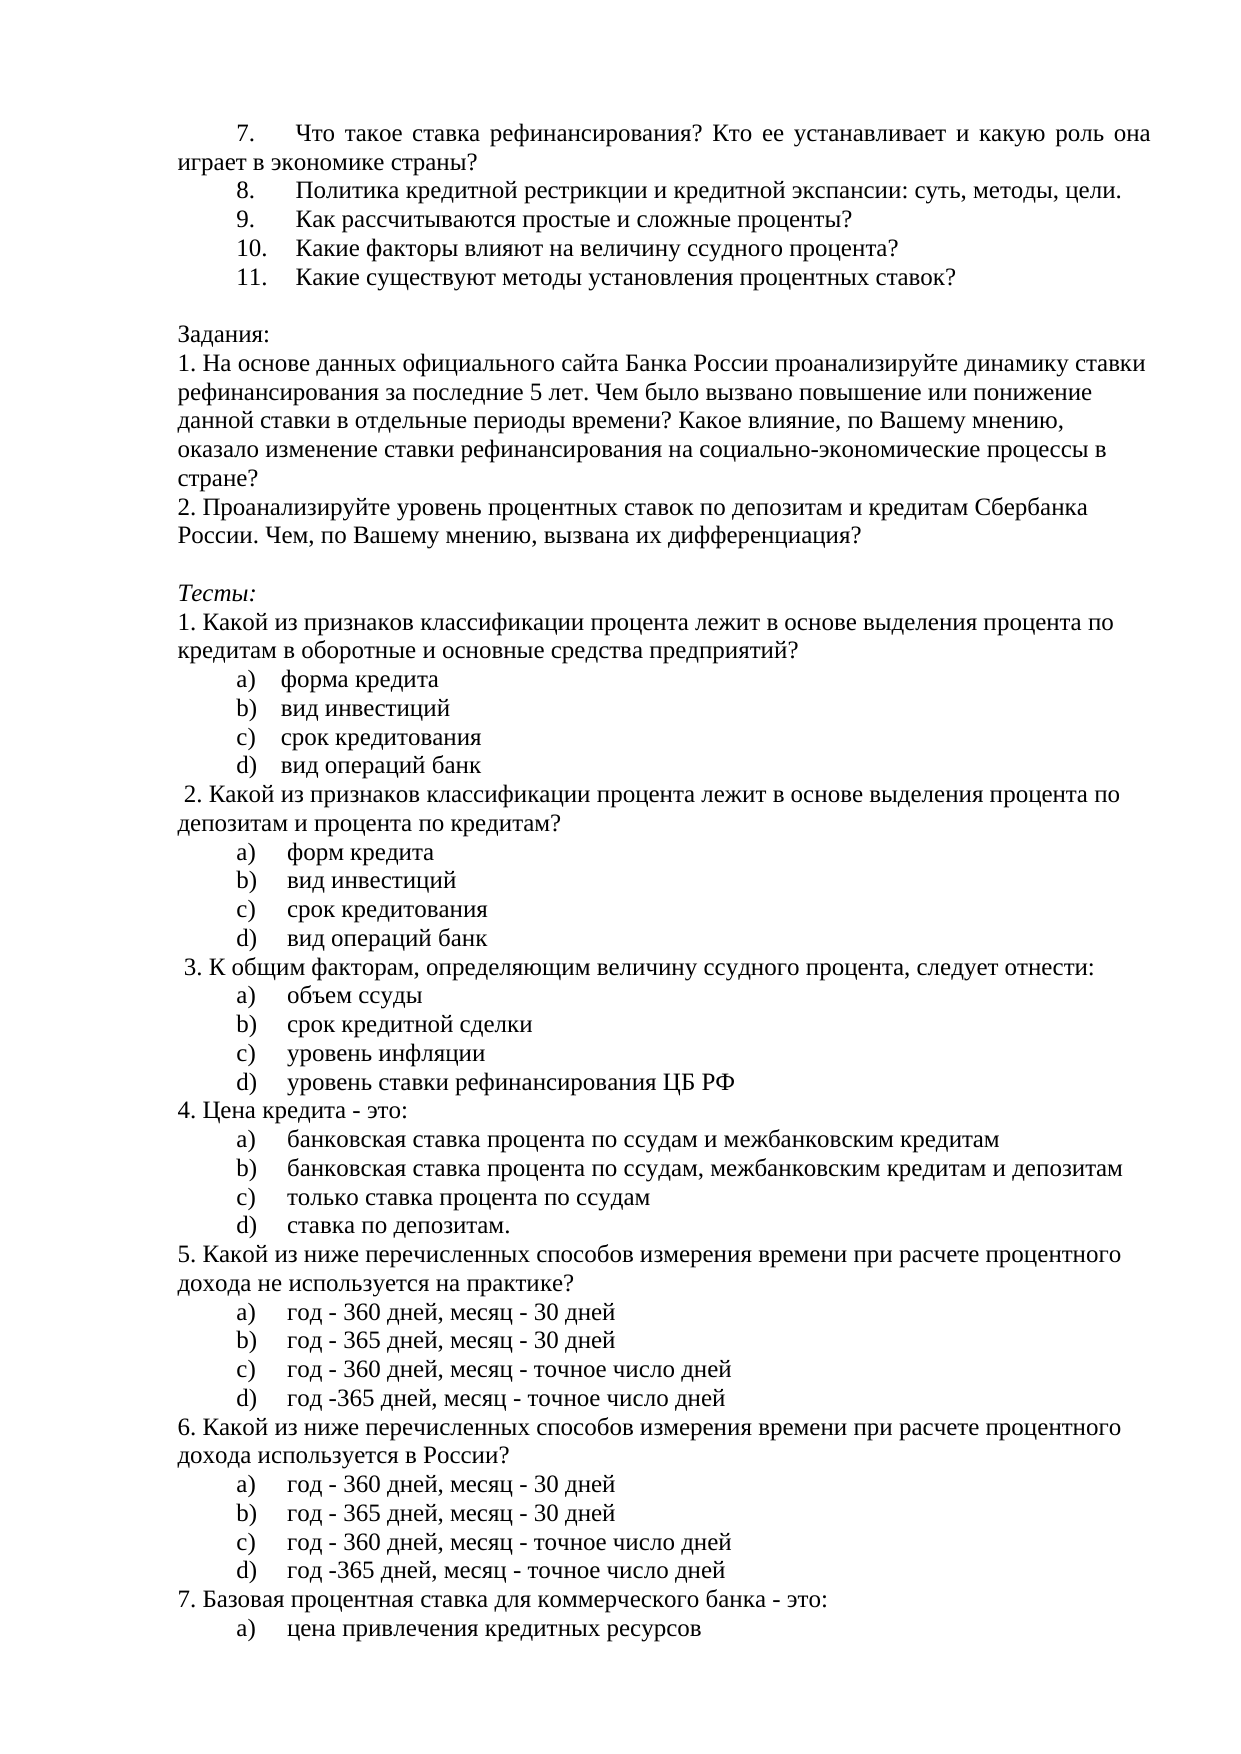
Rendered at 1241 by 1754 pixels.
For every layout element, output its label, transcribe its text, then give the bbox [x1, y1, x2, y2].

list Какие факторы влияют на величину ссудного процента? [177, 233, 1152, 262]
text Задания: [177, 319, 1152, 348]
list год - 360 дней, месяц - 30 дней [177, 1469, 1152, 1498]
list объем ссуды [177, 981, 1152, 1009]
list срок кредитования [177, 722, 1152, 751]
list уровень инфляции [177, 1038, 1152, 1067]
list вид операций банк [177, 751, 1152, 779]
text 2. Какой из признаков классификации процента лежит в основе выделения процента по депозитам и процента по кредитам? [177, 779, 1152, 837]
list вид операций банк [177, 923, 1152, 952]
text 6. Какой из ниже перечисленных способов измерения времени при расчете процентного дохода используется в России? [177, 1412, 1152, 1469]
list банковская ставка процента по ссудам, межбанковским кредитам и депозитам [177, 1153, 1152, 1182]
text 4. Цена кредита - это: [177, 1096, 1152, 1124]
list Политика кредитной рестрикции и кредитной экспансии: суть, методы, цели. [177, 176, 1152, 204]
list год - 365 дней, месяц - 30 дней [177, 1498, 1152, 1527]
list Как рассчитываются простые и сложные проценты? [177, 204, 1152, 233]
list банковская ставка процента по ссудам и межбанковским кредитам [177, 1124, 1152, 1153]
text 1. На основе данных официального сайта Банка России проанализируйте динамику ставки рефинансирования за последние 5 лет. Чем было вызвано повышение или понижение данной ставки в отдельные периоды времени? Какое влияние, по Вашему мнению, оказало изменение ставки рефинансирования на социально-экономические процессы в стране? [177, 348, 1152, 492]
list вид инвестиций [177, 866, 1152, 894]
list вид инвестиций [177, 693, 1152, 722]
list форм кредита [177, 837, 1152, 866]
list срок кредитной сделки [177, 1009, 1152, 1038]
text Тесты: [177, 578, 1152, 607]
text 3. К общим факторам, определяющим величину ссудного процента, следует отнести: [177, 952, 1152, 981]
list год - 360 дней, месяц - 30 дней [177, 1297, 1152, 1326]
list только ставка процента по ссудам [177, 1182, 1152, 1211]
list форма кредита [177, 664, 1152, 693]
list цена привлечения кредитных ресурсов [177, 1613, 1152, 1642]
text 7. Базовая процентная ставка для коммерческого банка - это: [177, 1584, 1152, 1613]
list срок кредитования [177, 894, 1152, 923]
list ставка по депозитам. [177, 1211, 1152, 1239]
list год - 360 дней, месяц - точное число дней [177, 1527, 1152, 1556]
list год -365 дней, месяц - точное число дней [177, 1383, 1152, 1412]
list год - 360 дней, месяц - точное число дней [177, 1354, 1152, 1383]
text 5. Какой из ниже перечисленных способов измерения времени при расчете процентного дохода не используется на практике? [177, 1239, 1152, 1297]
list Что такое ставка рефинансирования? Кто ее устанавливает и какую роль она играет в экономике страны? [177, 118, 1152, 176]
text 1. Какой из признаков классификации процента лежит в основе выделения процента по кредитам в оборотные и основные средства предприятий? [177, 607, 1152, 664]
list уровень ставки рефинансирования ЦБ РФ [177, 1067, 1152, 1096]
list год -365 дней, месяц - точное число дней [177, 1556, 1152, 1584]
text 2. Проанализируйте уровень процентных ставок по депозитам и кредитам Сбербанка России. Чем, по Вашему мнению, вызвана их дифференциация? [177, 492, 1152, 549]
list Какие существуют методы установления процентных ставок? [177, 262, 1152, 291]
list год - 365 дней, месяц - 30 дней [177, 1326, 1152, 1354]
